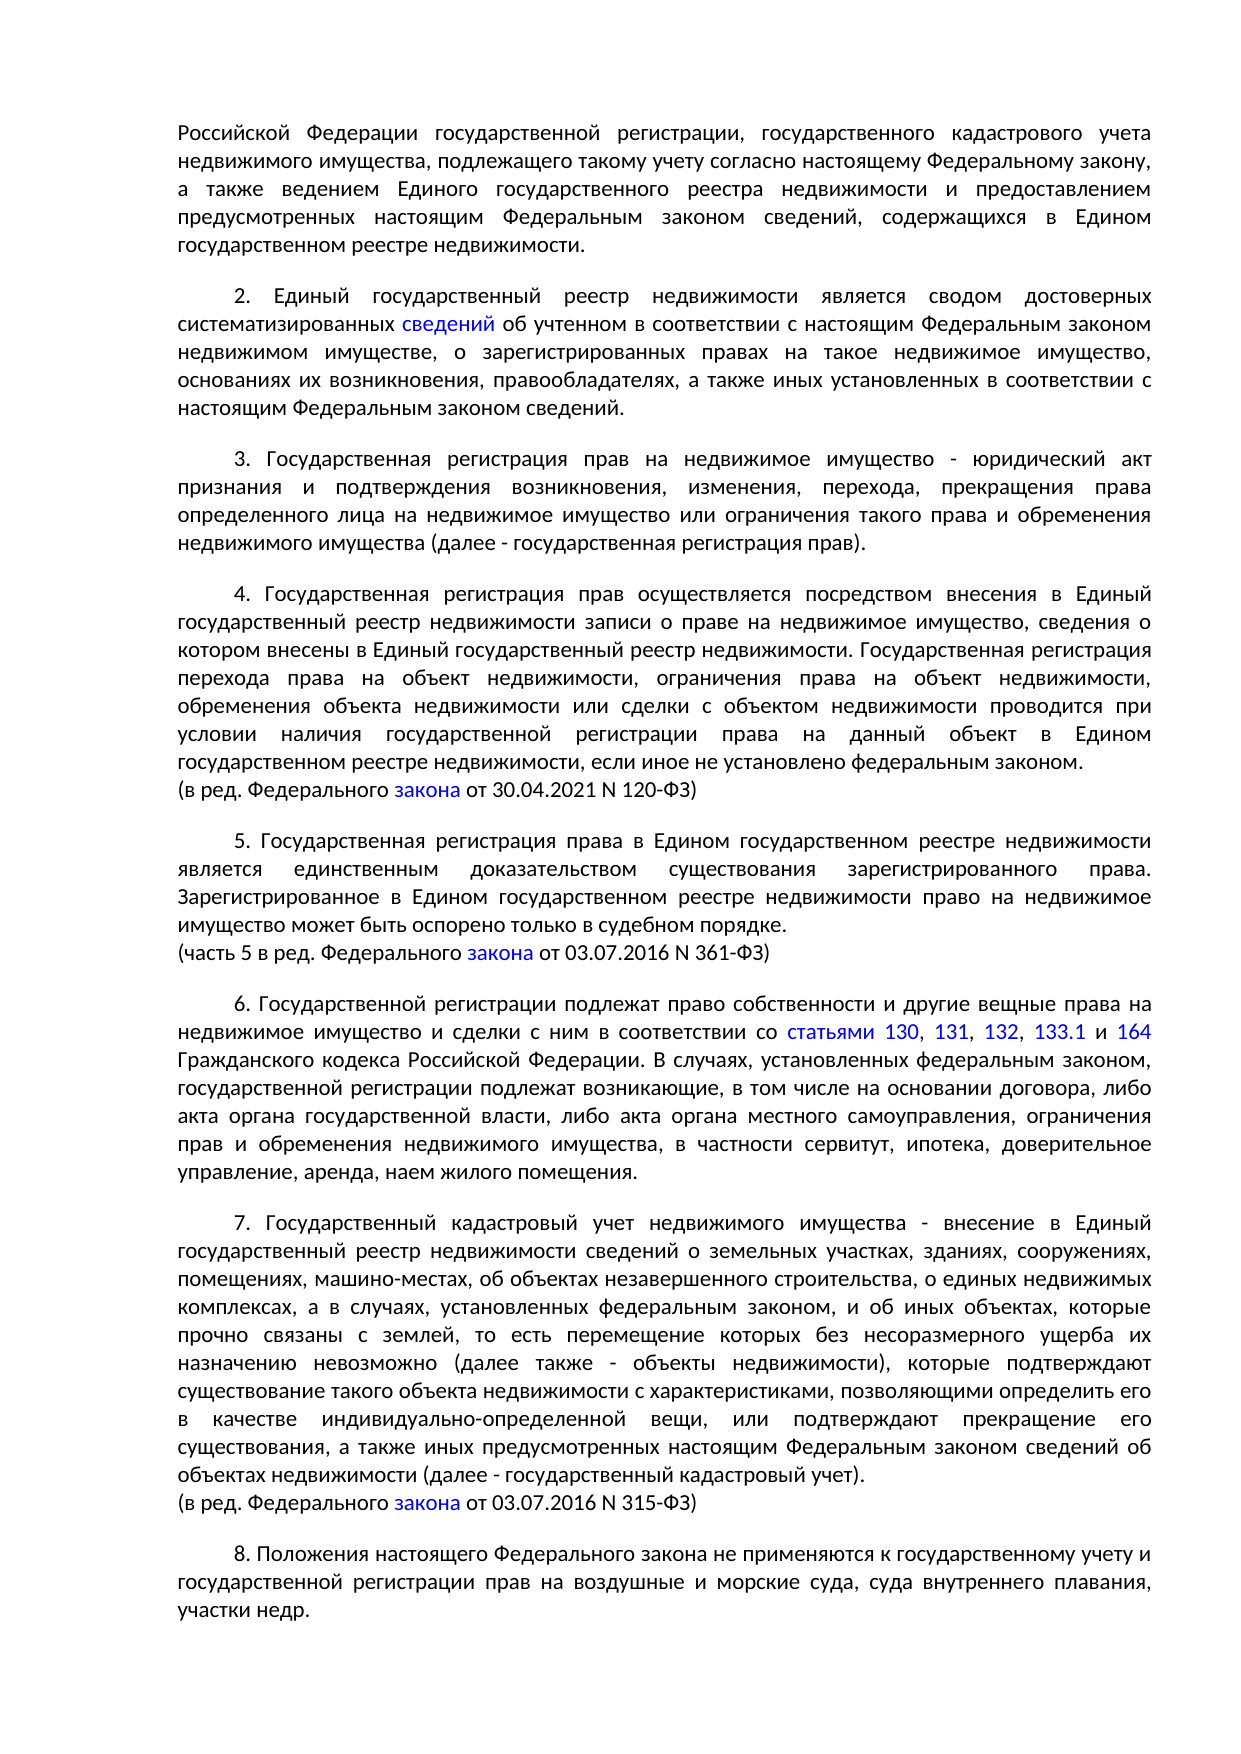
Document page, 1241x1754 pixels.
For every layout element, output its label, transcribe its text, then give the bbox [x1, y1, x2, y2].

text 7. Государственный кадастровый учет недвижимого имущества - внесение в Единый государственный реестр недвижимости сведений о земельных участках, зданиях, сооружениях, помещениях, машино-местах, об объектах незавершенного строительства, о единых недвижимых комплексах, а в случаях, установленных федеральным законом, и об иных объектах, которые прочно связаны с землей, то есть перемещение которых без несоразмерного ущерба их назначению невозможно (далее также - объекты недвижимости), которые подтверждают существование такого объекта недвижимости с характеристиками, позволяющими определить его в качестве индивидуально-определенной вещи, или подтверждают прекращение его существования, а также иных предусмотренных настоящим Федеральным законом сведений об объектах недвижимости (далее - государственный кадастровый учет). [177, 1208, 1152, 1488]
text (в ред. Федерального закона от 03.07.2016 N 315-ФЗ) [177, 1488, 1152, 1517]
text (в ред. Федерального закона от 30.04.2021 N 120-ФЗ) [177, 775, 1152, 803]
text 2. Единый государственный реестр недвижимости является сводом достоверных систематизированных сведений об учтенном в соответствии с настоящим Федеральным законом недвижимом имуществе, о зарегистрированных правах на такое недвижимое имущество, основаниях их возникновения, правообладателях, а также иных установленных в соответствии с настоящим Федеральным законом сведений. [177, 281, 1152, 421]
text 4. Государственная регистрация прав осуществляется посредством внесения в Единый государственный реестр недвижимости записи о праве на недвижимое имущество, сведения о котором внесены в Единый государственный реестр недвижимости. Государственная регистрация перехода права на объект недвижимости, ограничения права на объект недвижимости, обременения объекта недвижимости или сделки с объектом недвижимости проводится при условии наличия государственной регистрации права на данный объект в Едином государственном реестре недвижимости, если иное не установлено федеральным законом. [177, 579, 1152, 775]
text 5. Государственная регистрация права в Едином государственном реестре недвижимости является единственным доказательством существования зарегистрированного права. Зарегистрированное в Едином государственном реестре недвижимости право на недвижимое имущество может быть оспорено только в судебном порядке. [177, 826, 1152, 938]
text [177, 118, 1152, 258]
text 6. Государственной регистрации подлежат право собственности и другие вещные права на недвижимое имущество и сделки с ним в соответствии со статьями 130, 131, 132, 133.1 и 164 Гражданского кодекса Российской Федерации. В случаях, установленных федеральным законом, государственной регистрации подлежат возникающие, в том числе на основании договора, либо акта органа государственной власти, либо акта органа местного самоуправления, ограничения прав и обременения недвижимого имущества, в частности сервитут, ипотека, доверительное управление, аренда, наем жилого помещения. [177, 989, 1152, 1185]
text 8. Положения настоящего Федерального закона не применяются к государственному учету и государственной регистрации прав на воздушные и морские суда, суда внутреннего плавания, участки недр. [177, 1539, 1152, 1623]
text (часть 5 в ред. Федерального закона от 03.07.2016 N 361-ФЗ) [177, 938, 1152, 966]
text 3. Государственная регистрация прав на недвижимое имущество - юридический акт признания и подтверждения возникновения, изменения, перехода, прекращения права определенного лица на недвижимое имущество или ограничения такого права и обременения недвижимого имущества (далее - государственная регистрация прав). [177, 444, 1152, 556]
